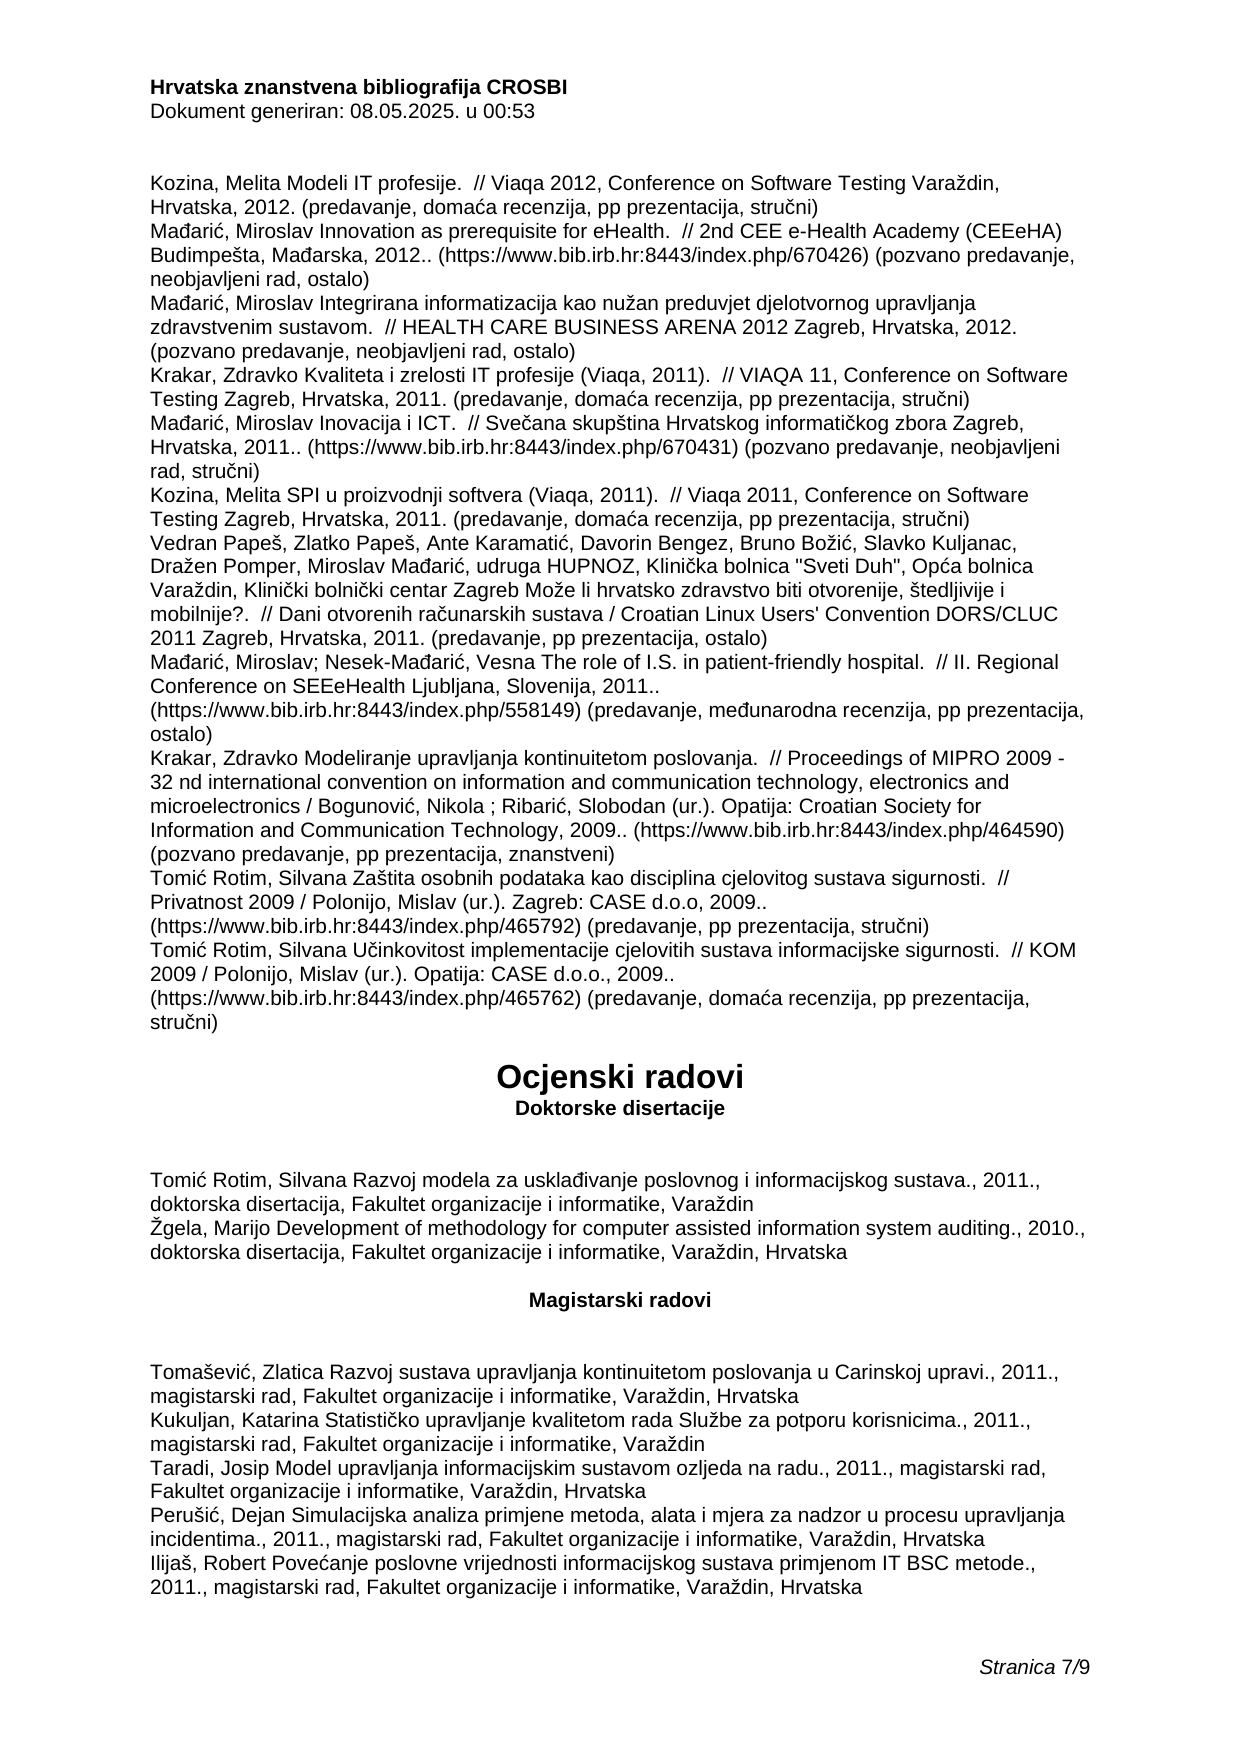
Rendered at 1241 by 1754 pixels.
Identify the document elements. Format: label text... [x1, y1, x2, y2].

text Kozina, Melita [150, 482, 1090, 530]
text Kozina, Melita [150, 171, 1090, 219]
text Taradi, Josip [150, 1455, 1090, 1503]
text Ilijaš, Robert [150, 1551, 1090, 1599]
text Vedran Papeš, Zlatko Papeš, Ante Karamatić, Davorin Bengez, Bruno Božić, Slavko Kuljanac, Dražen Pomper, Miroslav Mađarić, udruga HUPNOZ, Klinička bolnica "Sveti Duh", Opća bolnica Varaždin, Klinički bolnički centar Zagreb [150, 530, 1090, 650]
text Mađarić, Miroslav; Nesek-Mađarić, Vesna [150, 650, 1090, 746]
text Žgela, Marijo [150, 1216, 1090, 1264]
text Krakar, Zdravko [150, 746, 1090, 866]
text Tomašević, Zlatica [150, 1359, 1090, 1407]
text Perušić, Dejan [150, 1503, 1090, 1551]
text Tomić Rotim, Silvana [150, 1168, 1090, 1216]
text Mađarić, Miroslav [150, 219, 1090, 291]
subtitle Ocjenski radovi [150, 1057, 1090, 1096]
text Krakar, Zdravko [150, 363, 1090, 411]
subtitle Doktorske disertacije [150, 1096, 1090, 1120]
text Tomić Rotim, Silvana [150, 866, 1090, 938]
text Tomić Rotim, Silvana [150, 938, 1090, 1033]
text Mađarić, Miroslav [150, 411, 1090, 482]
subtitle Magistarski radovi [150, 1288, 1090, 1312]
text Kukuljan, Katarina [150, 1407, 1090, 1455]
text Mađarić, Miroslav [150, 291, 1090, 363]
